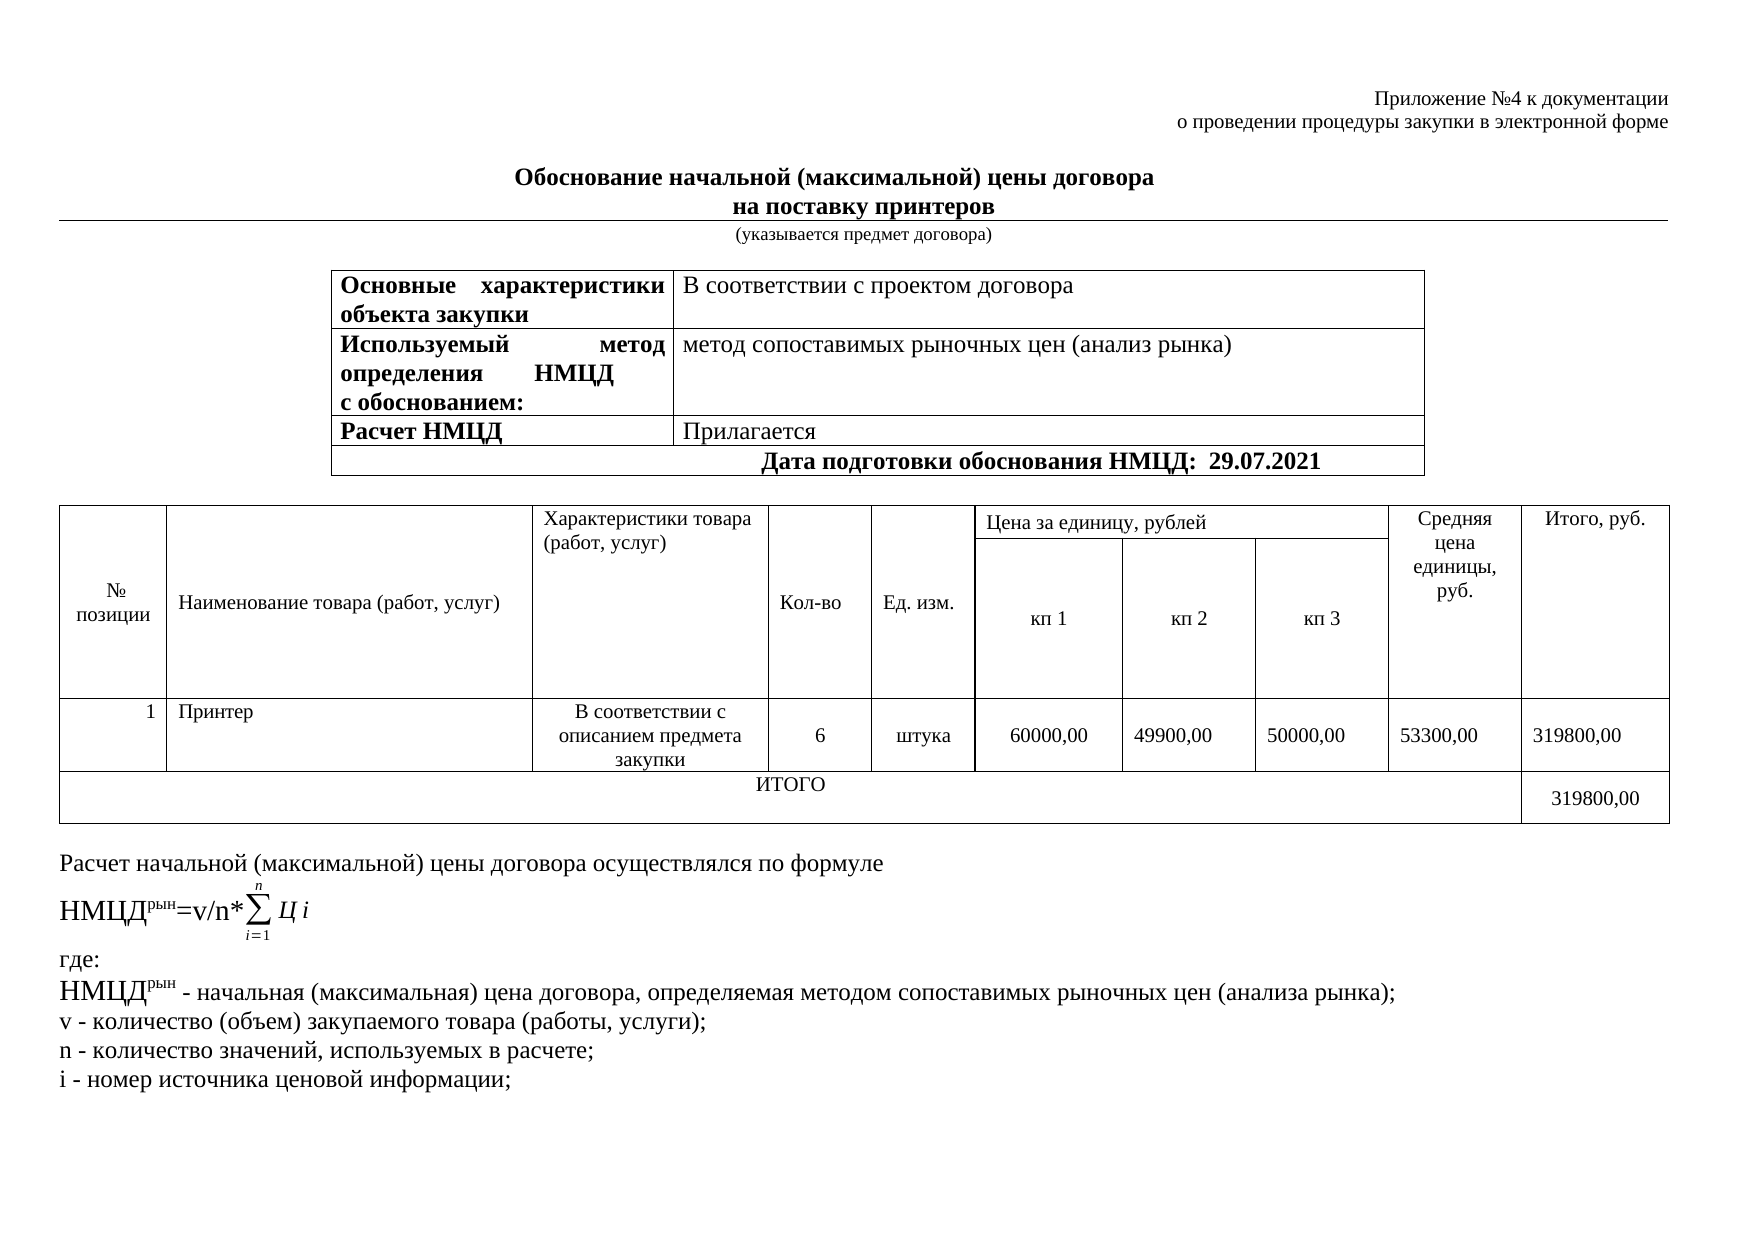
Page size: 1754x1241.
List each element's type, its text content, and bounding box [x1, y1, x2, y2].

text о проведении процедуры закупки в электронной форме [59, 109, 1668, 133]
text НМЦДрын=v/n* [59, 877, 1668, 944]
table_cell Принтер [167, 699, 532, 771]
text где: [59, 944, 1668, 973]
text Расчет начальной (максимальной) цены договора осуществлялся по формуле [59, 848, 1668, 877]
table_cell кп 3 [1256, 539, 1388, 698]
table_cell 50000,00 [1256, 699, 1388, 771]
table_header Кол-во [769, 506, 871, 698]
table_cell ИТОГО [60, 772, 1521, 823]
text Приложение №4 к документации [59, 85, 1668, 109]
table_cell 6 [769, 699, 871, 771]
table_header Средняя цена единицы, руб. [1389, 506, 1521, 698]
table_header Основные характеристики объекта закупки [332, 271, 673, 328]
table_cell 319800,00 [1522, 699, 1669, 771]
table_header Итого, руб. [1522, 506, 1669, 698]
text НМЦДрын - начальная (максимальная) цена договора, определяемая методом сопоставимых рыночных цен (анализа рынка); [59, 973, 1668, 1006]
table_cell 319800,00 [1522, 772, 1669, 823]
table_cell метод сопоставимых рыночных цен (анализ рынка) [674, 329, 1424, 415]
text i - номер источника ценовой информации; [59, 1064, 1668, 1092]
table_header Цена за единицу, рублей [976, 506, 1388, 537]
table_header Характеристики товара (работ, услуг) [533, 506, 768, 698]
table_cell кп 1 [976, 539, 1122, 698]
text на поставку принтеров [59, 191, 1668, 220]
table_cell кп 2 [1123, 539, 1255, 698]
table_cell Прилагается [674, 416, 1424, 445]
text n - количество значений, используемых в расчете; [59, 1035, 1668, 1064]
table_cell 49900,00 [1123, 699, 1255, 771]
table_cell 29.07.2021 [1206, 446, 1424, 475]
text v - количество (объем) закупаемого товара (работы, услуги); [59, 1006, 1668, 1035]
table_header Наименование товара (работ, услуг) [167, 506, 532, 698]
text (указывается предмет договора) [59, 221, 1668, 244]
table_cell Расчет НМЦД [332, 416, 673, 445]
table_cell штука [872, 699, 974, 771]
table_cell Используемый метод определения НМЦД с обоснованием: [332, 329, 673, 415]
table_header В соответствии с проектом договора [674, 271, 1424, 328]
table_cell Дата подготовки обоснования НМЦД: [332, 446, 1206, 475]
table_cell 1 [60, 699, 166, 771]
table_header № позиции [60, 506, 166, 698]
table_cell В соответствии с описанием предмета закупки [533, 699, 768, 771]
table_cell 60000,00 [976, 699, 1122, 771]
table_cell 53300,00 [1389, 699, 1521, 771]
table_header Ед. изм. [872, 506, 974, 698]
text Обоснование начальной (максимальной) цены договора [0, 162, 1668, 191]
